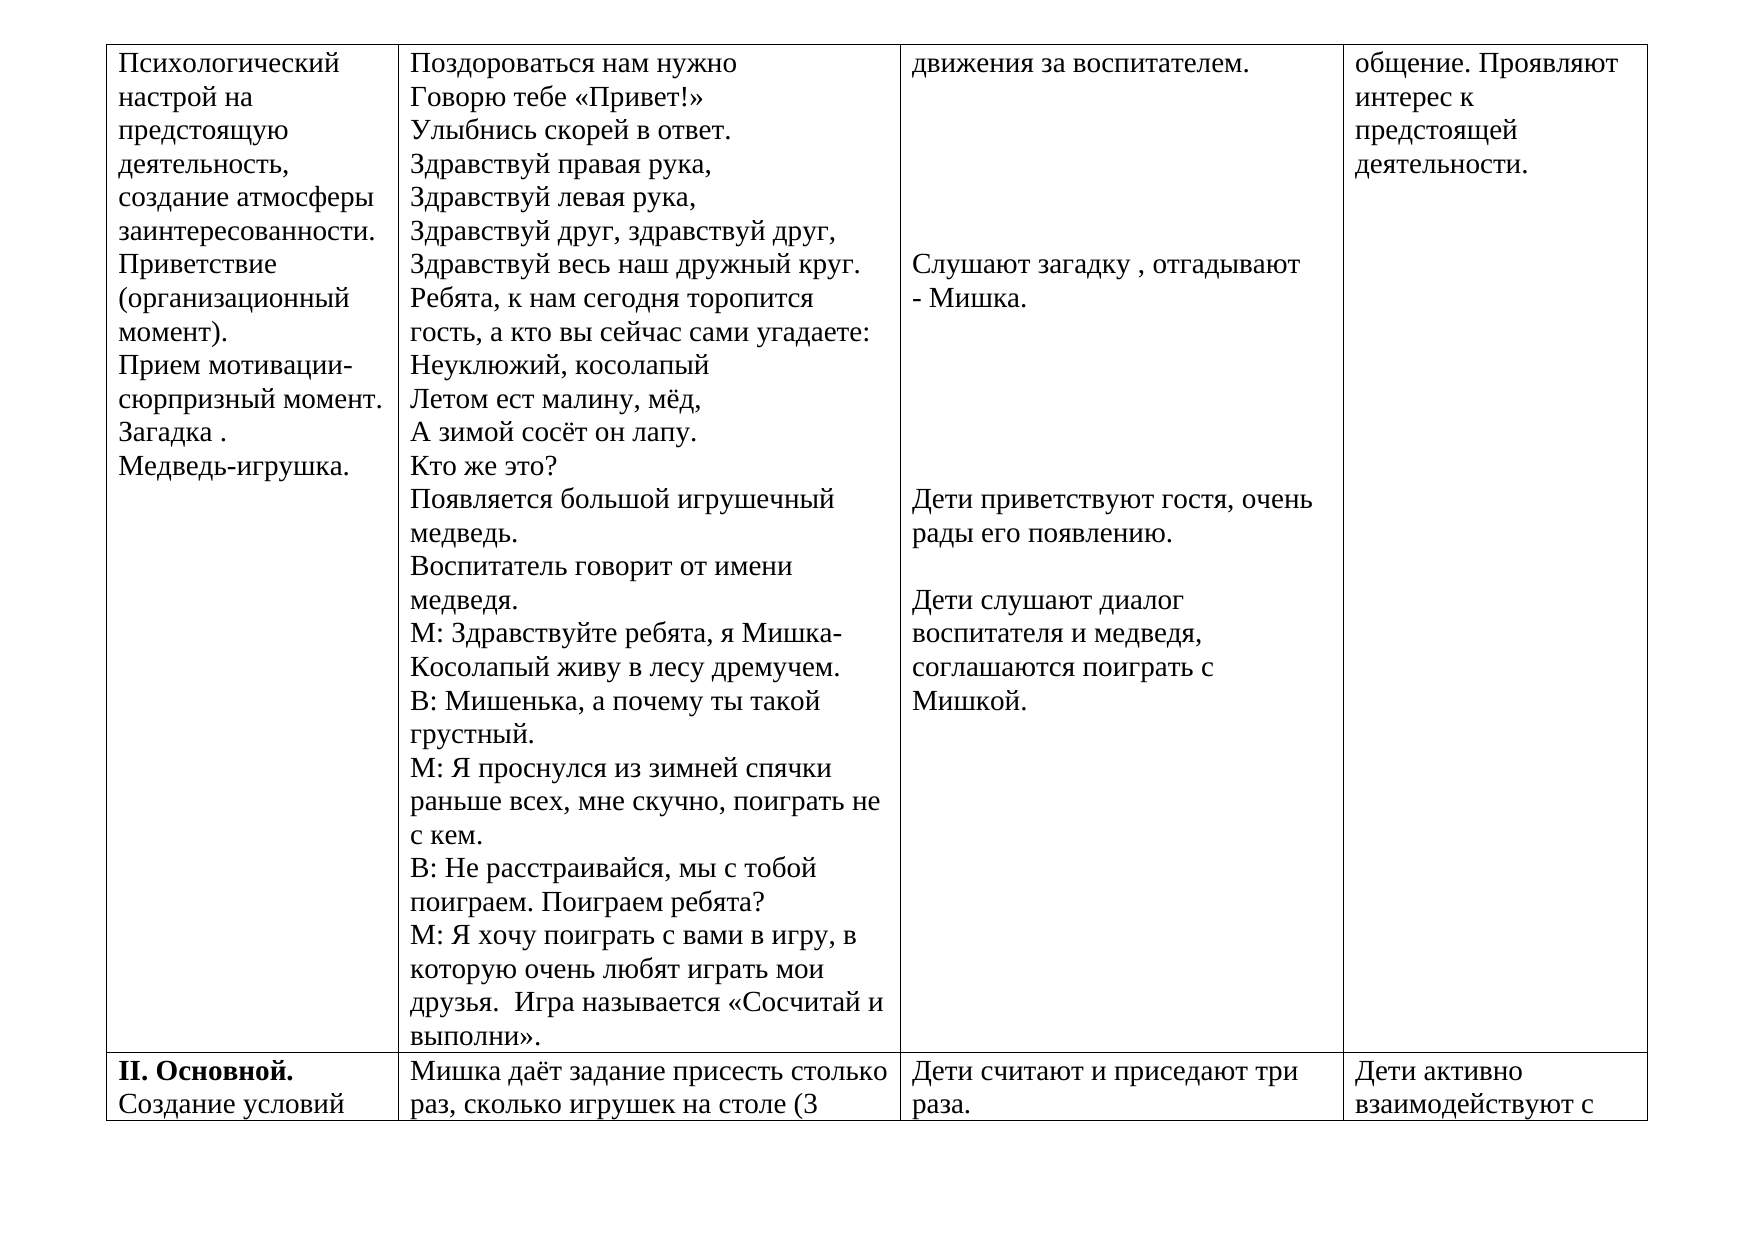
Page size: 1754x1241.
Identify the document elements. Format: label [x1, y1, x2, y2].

table_cell [107, 45, 398, 1052]
table_cell [1344, 45, 1647, 1052]
table_cell [107, 1053, 398, 1120]
table_cell [901, 1053, 1343, 1120]
table_cell [399, 1053, 900, 1120]
table_cell [399, 45, 900, 1052]
table_cell [901, 45, 1343, 1052]
table_cell [1344, 1053, 1647, 1120]
